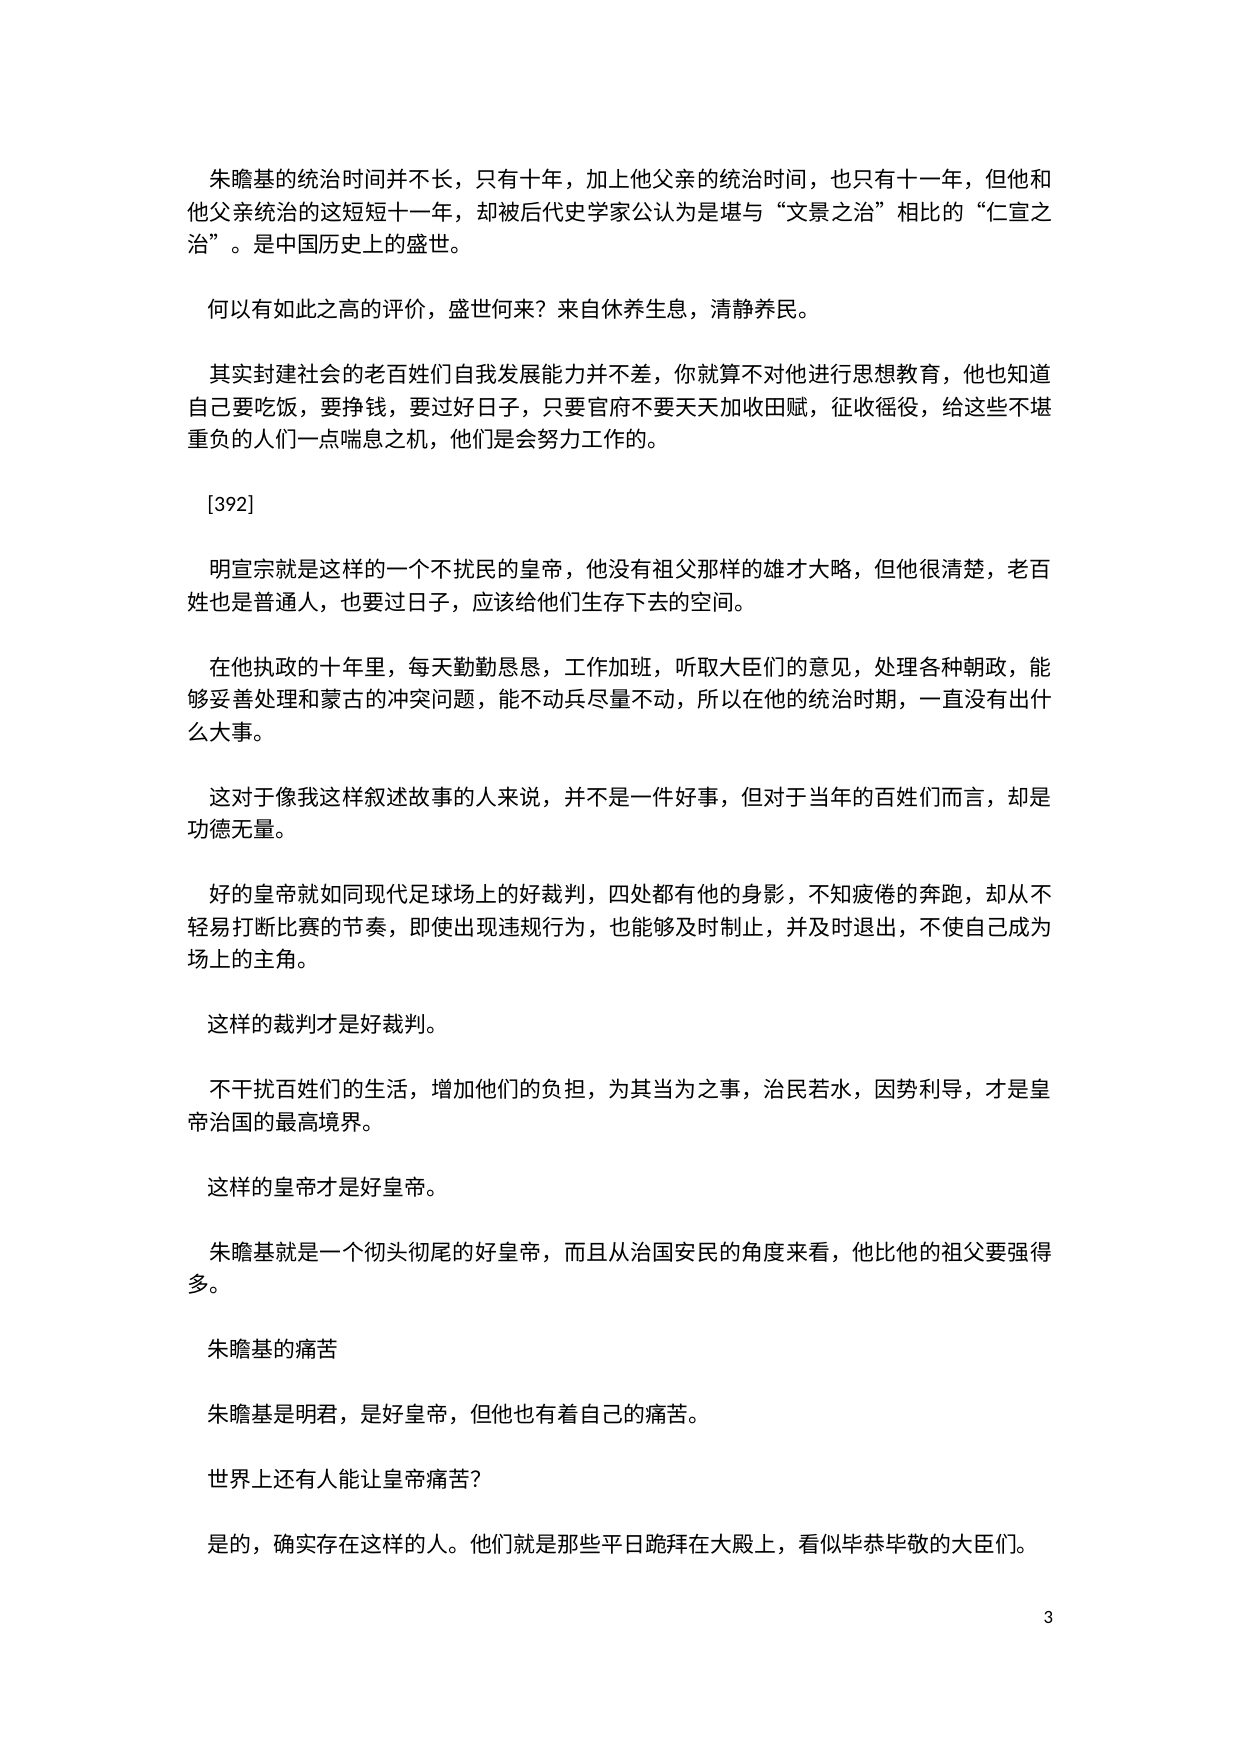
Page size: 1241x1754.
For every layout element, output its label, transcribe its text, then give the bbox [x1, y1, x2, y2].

text 朱瞻基就是一个彻头彻尾的好皇帝，而且从治国安民的角度来看，他比他的祖父要强得多。 [187, 1234, 1053, 1299]
text 其实封建社会的老百姓们自我发展能力并不差，你就算不对他进行思想教育，他也知道自己要吃饭，要挣钱，要过好日子，只要官府不要天天加收田赋，征收徭役，给这些不堪重负的人们一点喘息之机，他们是会努力工作的。 [187, 357, 1053, 454]
text 世界上还有人能让皇帝痛苦？ [187, 1462, 1053, 1494]
text 这对于像我这样叙述故事的人来说，并不是一件好事，但对于当年的百姓们而言，却是功德无量。 [187, 779, 1053, 844]
text [392] [187, 487, 1053, 519]
text 明宣宗就是这样的一个不扰民的皇帝，他没有祖父那样的雄才大略，但他很清楚，老百姓也是普通人，也要过日子，应该给他们生存下去的空间。 [187, 552, 1053, 617]
text 在他执政的十年里，每天勤勤恳恳，工作加班，听取大臣们的意见，处理各种朝政，能够妥善处理和蒙古的冲突问题，能不动兵尽量不动，所以在他的统治时期，一直没有出什么大事。 [187, 649, 1053, 747]
text 这样的皇帝才是好皇帝。 [187, 1169, 1053, 1202]
text 朱瞻基的痛苦 [187, 1332, 1053, 1364]
text 好的皇帝就如同现代足球场上的好裁判，四处都有他的身影，不知疲倦的奔跑，却从不轻易打断比赛的节奏，即使出现违规行为，也能够及时制止，并及时退出，不使自己成为场上的主角。 [187, 877, 1053, 974]
text 是的，确实存在这样的人。他们就是那些平日跪拜在大殿上，看似毕恭毕敬的大臣们。 [187, 1527, 1053, 1559]
text 不干扰百姓们的生活，增加他们的负担，为其当为之事，治民若水，因势利导，才是皇帝治国的最高境界。 [187, 1072, 1053, 1137]
text 朱瞻基是明君，是好皇帝，但他也有着自己的痛苦。 [187, 1397, 1053, 1429]
text 朱瞻基的统治时间并不长，只有十年，加上他父亲的统治时间，也只有十一年，但他和他父亲统治的这短短十一年，却被后代史学家公认为是堪与“文景之治”相比的“仁宣之治”。是中国历史上的盛世。 [187, 162, 1053, 259]
text 何以有如此之高的评价，盛世何来？来自休养生息，清静养民。 [187, 292, 1053, 324]
text 这样的裁判才是好裁判。 [187, 1007, 1053, 1039]
